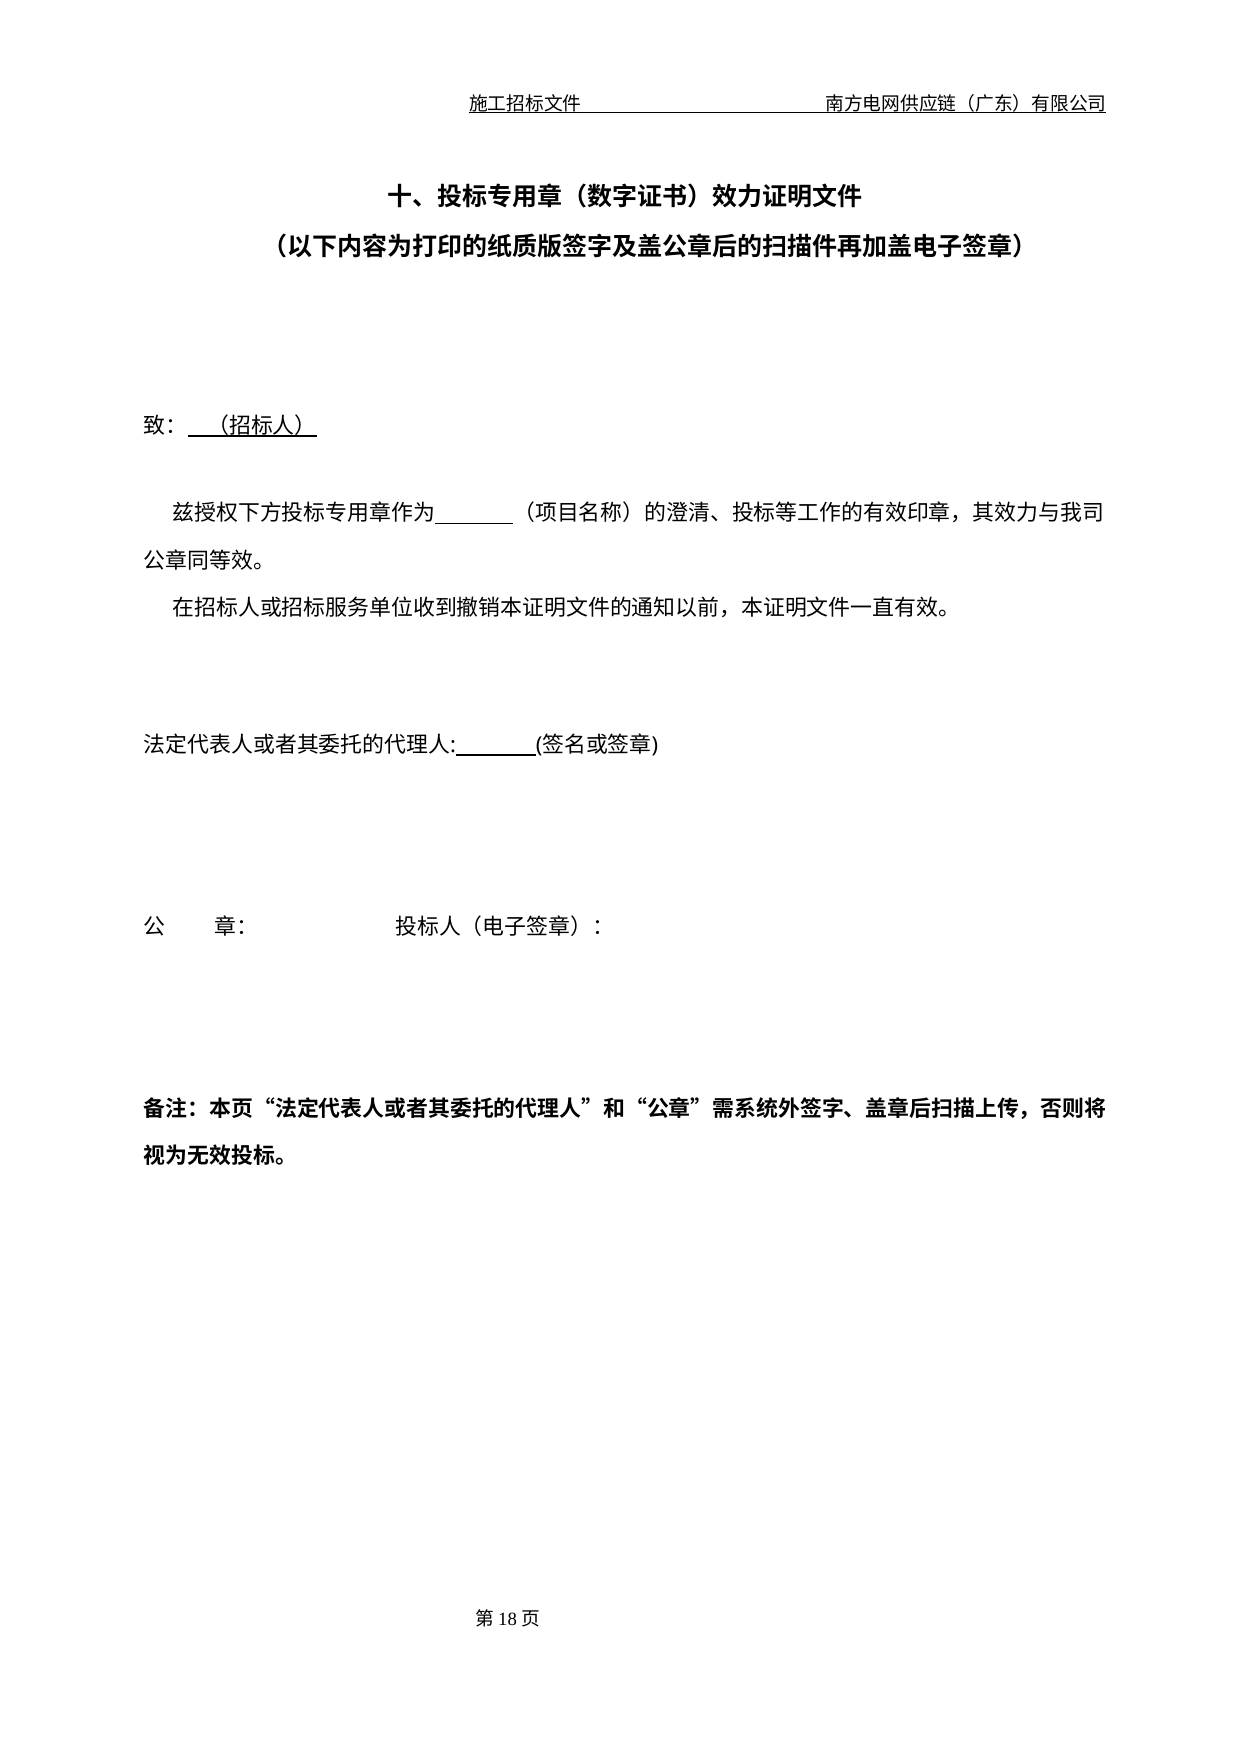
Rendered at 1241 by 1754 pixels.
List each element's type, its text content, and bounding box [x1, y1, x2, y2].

text 法定代表人或者其委托的代理人: (签名或签章) [144, 727, 1106, 759]
text 在招标人或招标服务单位收到撤销本证明文件的通知以前，本证明文件一直有效。 [144, 590, 1106, 622]
text 十、投标专用章（数字证书）效力证明文件 [144, 162, 1106, 227]
text 备注：本页“法定代表人或者其委托的代理人”和“公章”需系统外签字、盖章后扫描上传，否则将视为无效投标。 [144, 1091, 1106, 1170]
text 公 章： 投标人（电子签章）： [144, 909, 1106, 941]
text 致： （招标人） [144, 408, 1106, 439]
text （以下内容为打印的纸质版签字及盖公章后的扫描件再加盖电子签章） [144, 227, 1106, 263]
text 兹授权下方投标专用章作为 （项目名称）的澄清、投标等工作的有效印章，其效力与我司公章同等效。 [144, 495, 1106, 574]
